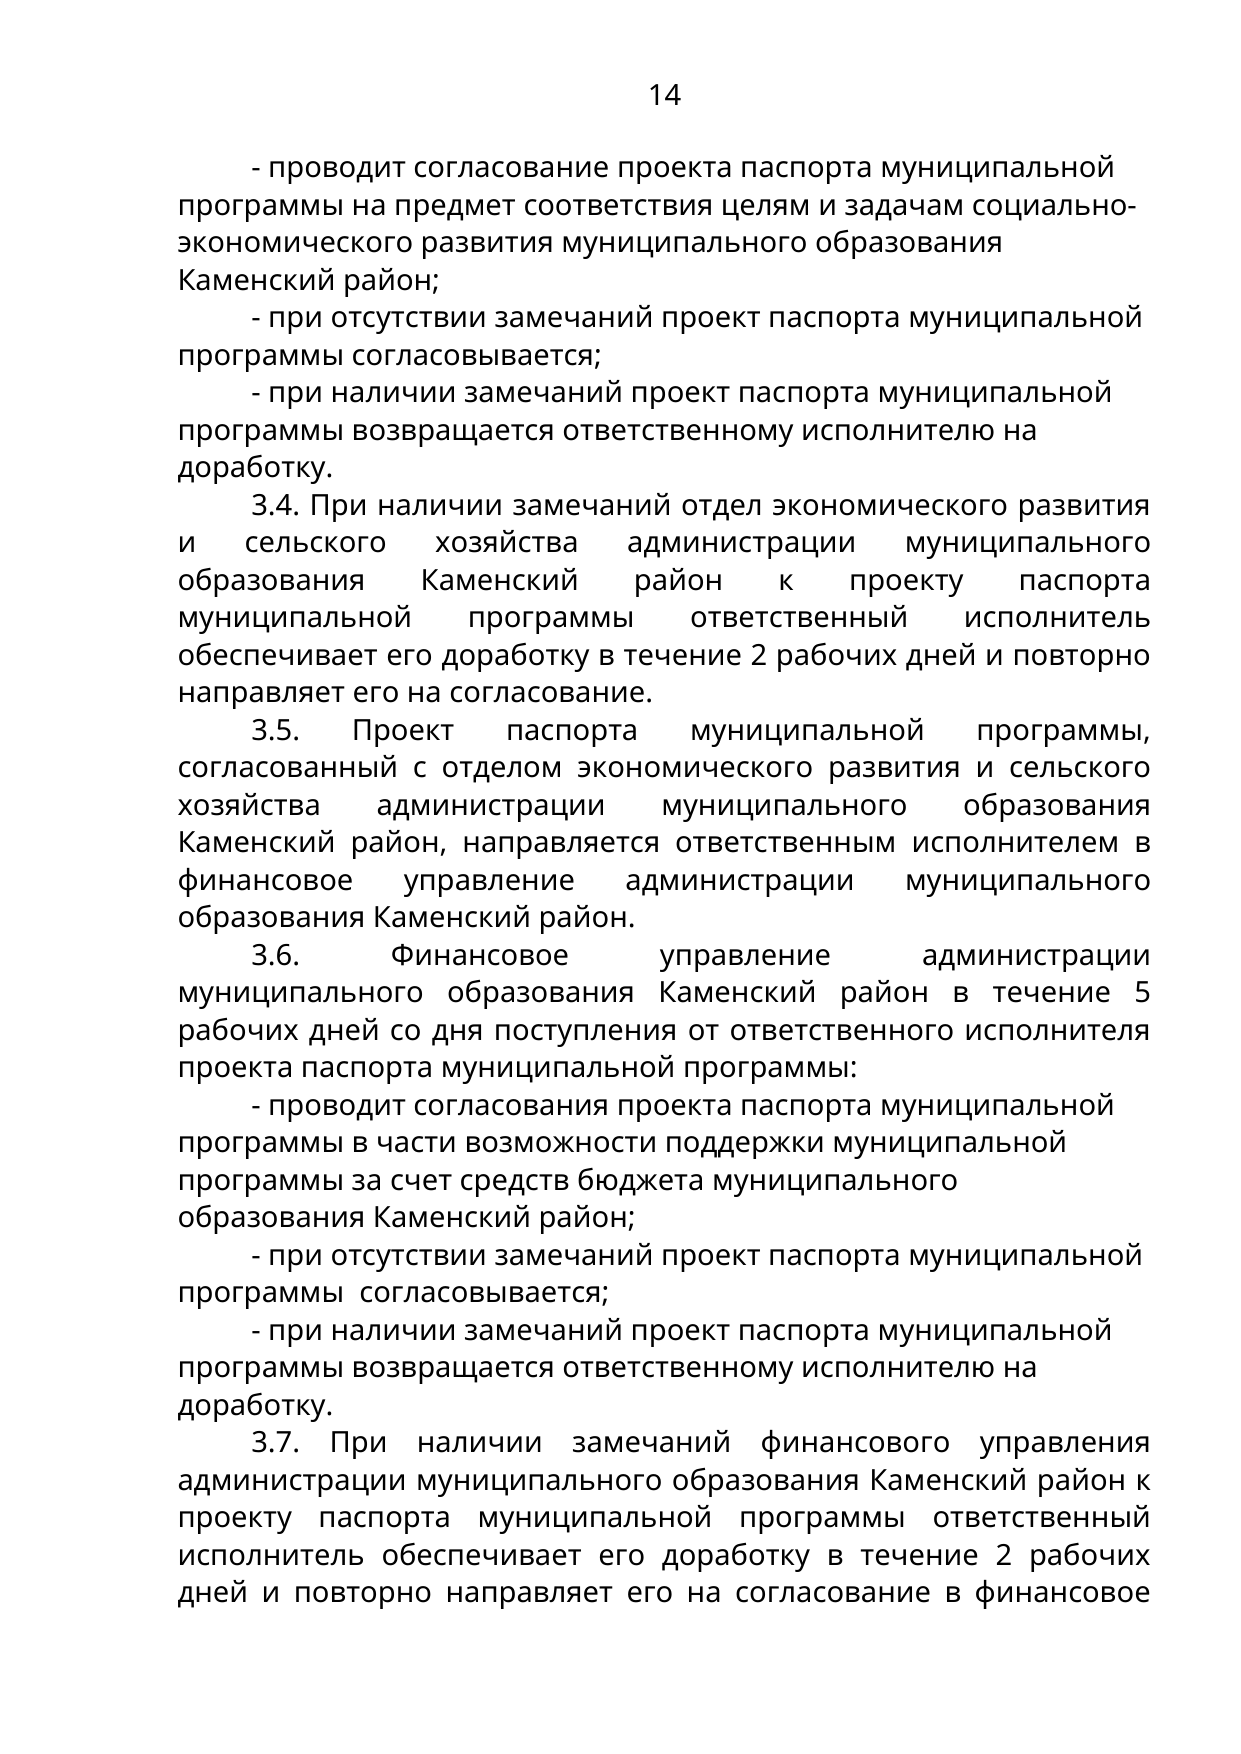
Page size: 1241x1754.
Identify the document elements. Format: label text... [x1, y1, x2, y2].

text - проводит согласование проекта паспорта муниципальной программы на предмет соответствия целям и задачам социально-экономического развития муниципального образования Каменский район; [177, 147, 1152, 297]
text - при наличии замечаний проект паспорта муниципальной программы возвращается ответственному исполнителю на доработку. [177, 372, 1152, 485]
text - при наличии замечаний проект паспорта муниципальной программы возвращается ответственному исполнителю на доработку. [177, 1310, 1152, 1422]
text - при отсутствии замечаний проект паспорта муниципальной программы согласовывается; [177, 297, 1152, 372]
text - при отсутствии замечаний проект паспорта муниципальной программы согласовывается; [177, 1235, 1152, 1310]
text - проводит согласования проекта паспорта муниципальной программы в части возможности поддержки муниципальной программы за счет средств бюджета муниципального образования Каменский район; [177, 1085, 1152, 1235]
text 3.4. При наличии замечаний отдел экономического развития и сельского хозяйства администрации муниципального образования Каменский район к проекту паспорта муниципальной программы ответственный исполнитель обеспечивает его доработку в течение 2 рабочих дней и повторно направляет его на согласование. [177, 485, 1152, 710]
text 3.6. Финансовое управление администрации муниципального образования Каменский район в течение 5 рабочих дней со дня поступления от ответственного исполнителя проекта паспорта муниципальной программы: [177, 935, 1152, 1085]
text 3.5. Проект паспорта муниципальной программы, согласованный с отделом экономического развития и сельского хозяйства администрации муниципального образования Каменский район, направляется ответственным исполнителем в финансовое управление администрации муниципального образования Каменский район. [177, 710, 1152, 935]
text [177, 1422, 1152, 1610]
